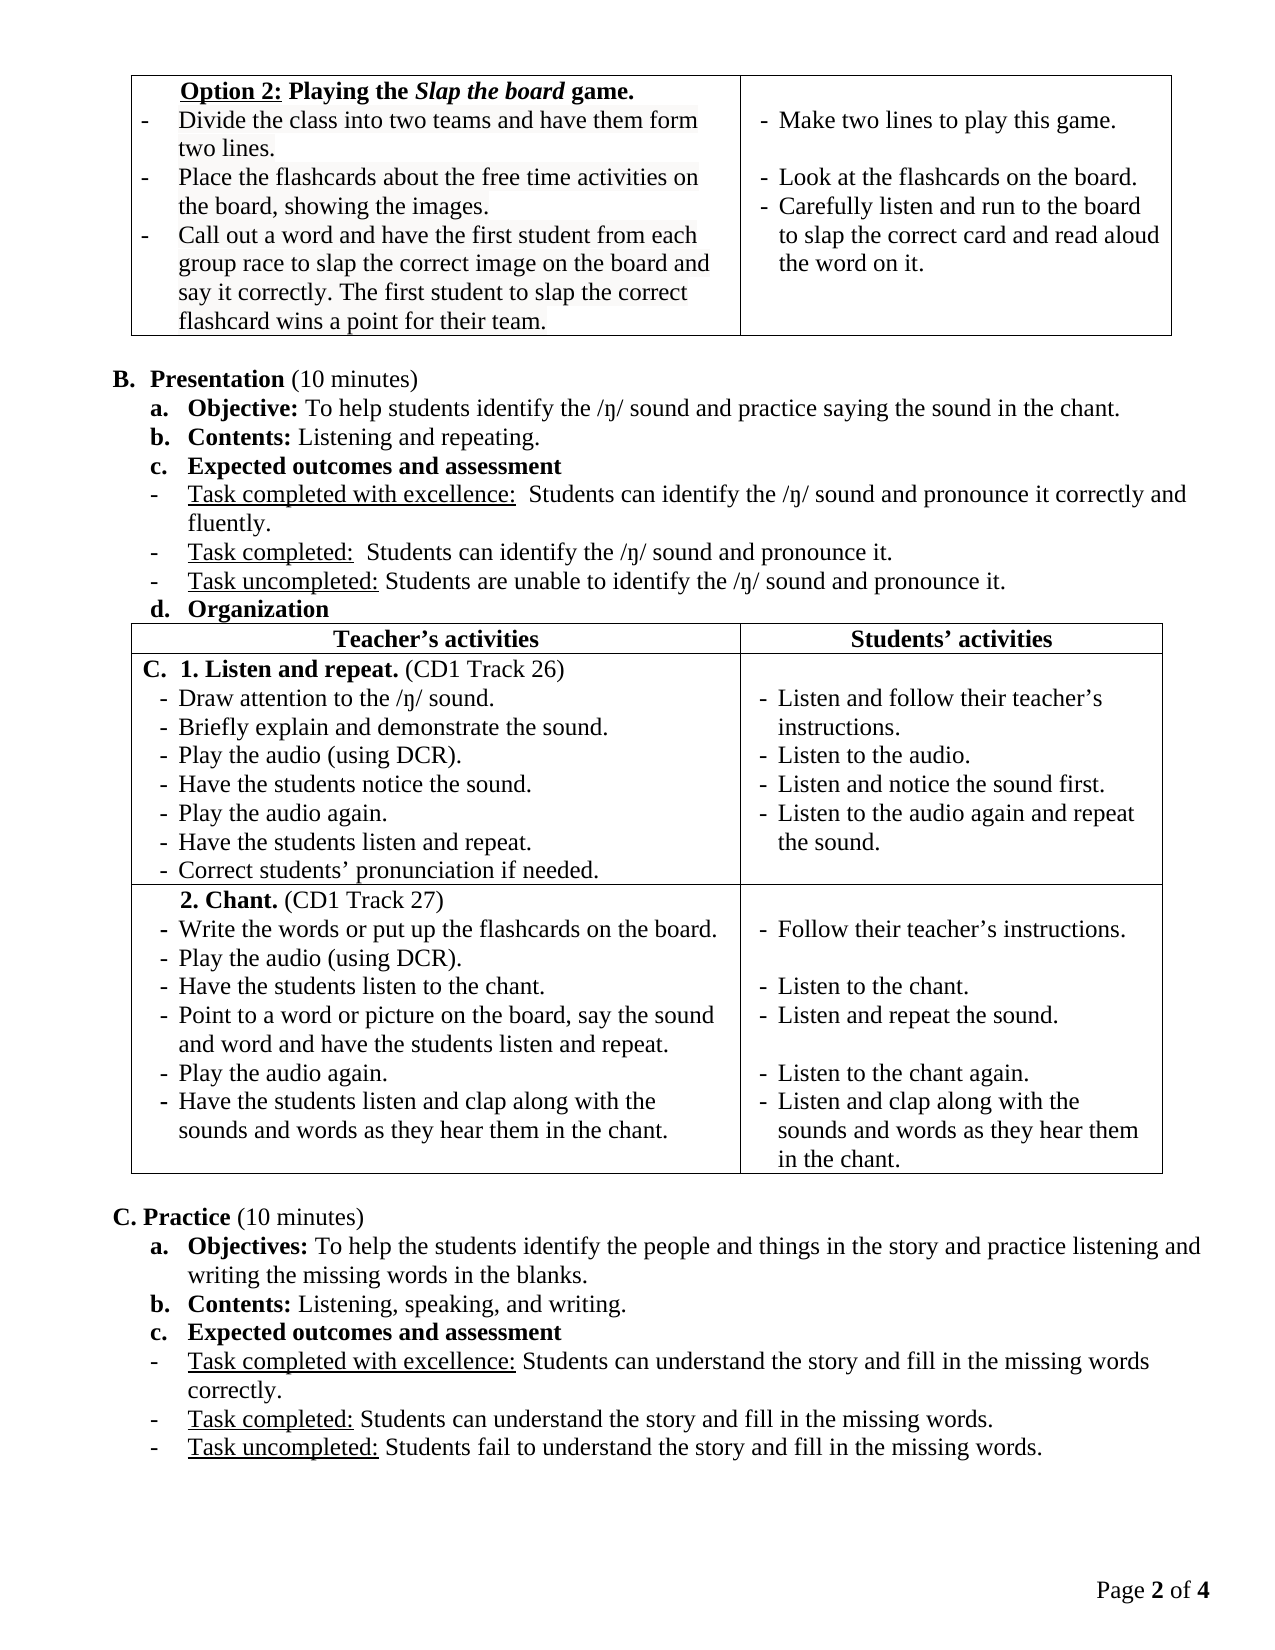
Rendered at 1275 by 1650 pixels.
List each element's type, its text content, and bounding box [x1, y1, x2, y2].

text C. Practice (10 minutes) [112, 1202, 1209, 1231]
table_cell Listen and follow their teacher’s instructions. Listen to the audio. Listen and notice the sound first. Listen to the audio again and repeat the sound. [741, 654, 1162, 884]
list Objectives: To help the students identify the people and things in the story and practice listening and writing the missing words in the blanks. [150, 1231, 1209, 1289]
list Task uncompleted: Students are unable to identify the /ŋ/ sound and pronounce it. [150, 566, 740, 594]
list Task uncompleted: Students are unable to identify the /ŋ/ sound and pronounce it. [752, 566, 1209, 594]
list Task completed: Students can identify the /ŋ/ sound and pronounce it. [150, 537, 627, 566]
table_cell Follow their teacher’s instructions. Listen to the chant. Listen and repeat the sound. Listen to the chant again. Listen and clap along with the sounds and words as they hear them in the chant. [741, 885, 1162, 1173]
list Objective: To help students identify the /ŋ/ sound and practice saying the sound in the chant. [150, 393, 604, 422]
list Organization [150, 594, 1209, 623]
table_cell Make two lines to play this game. Look at the flashcards on the board. Carefully listen and run to the board to slap the correct card and read aloud the word on it. [741, 76, 1171, 335]
table_header Teacher’s activities [132, 624, 740, 653]
list Objective: To help students identify the /ŋ/ sound and practice saying the sound in the chant. [616, 393, 1209, 422]
table_header Students’ activities [741, 624, 1162, 653]
table_cell 1. Listen and repeat. (CD1 Track 26) Draw attention to the /ŋ/ sound. Briefly explain and demonstrate the sound. Play the audio (using DCR). Have the students notice the sound. Play the audio again. Have the students listen and repeat. Correct students’ pronunciation if needed. [132, 654, 740, 884]
table_cell 2. Chant. (CD1 Track 27) Write the words or put up the flashcards on the board. Play the audio (using DCR). Have the students listen to the chant. Point to a word or picture on the board, say the sound and word and have the students listen and repeat. Play the audio again. Have the students listen and clap along with the sounds and words as they hear them in the chant. [132, 885, 740, 1173]
table_cell Option 2: Playing the Slap the board game. Divide the class into two teams and have them form two lines. Place the flashcards about the free time activities on the board, showing the images. Call out a word and have the first student from each group race to slap the correct image on the board and say it correctly. The first student to slap the correct flashcard wins a point for their team. [132, 76, 740, 335]
list Task completed with excellence: Students can understand the story and fill in the missing words correctly. [150, 1346, 1209, 1404]
list Presentation (10 minutes) [112, 364, 1209, 393]
list Task completed: Students can identify the /ŋ/ sound and pronounce it. [639, 537, 1209, 566]
list Expected outcomes and assessment [150, 451, 1209, 479]
list Task completed: Students can understand the story and fill in the missing words. [150, 1404, 1209, 1432]
list Expected outcomes and assessment [150, 1317, 1209, 1346]
list Task uncompleted: Students fail to understand the story and fill in the missing words. [150, 1432, 1209, 1461]
list Contents: Listening and repeating. [150, 422, 1209, 451]
list Contents: Listening, speaking, and writing. [150, 1289, 1209, 1317]
list Task completed with excellence: Students can identify the /ŋ/ sound and pronounce it correctly and fluently. [150, 479, 1209, 537]
